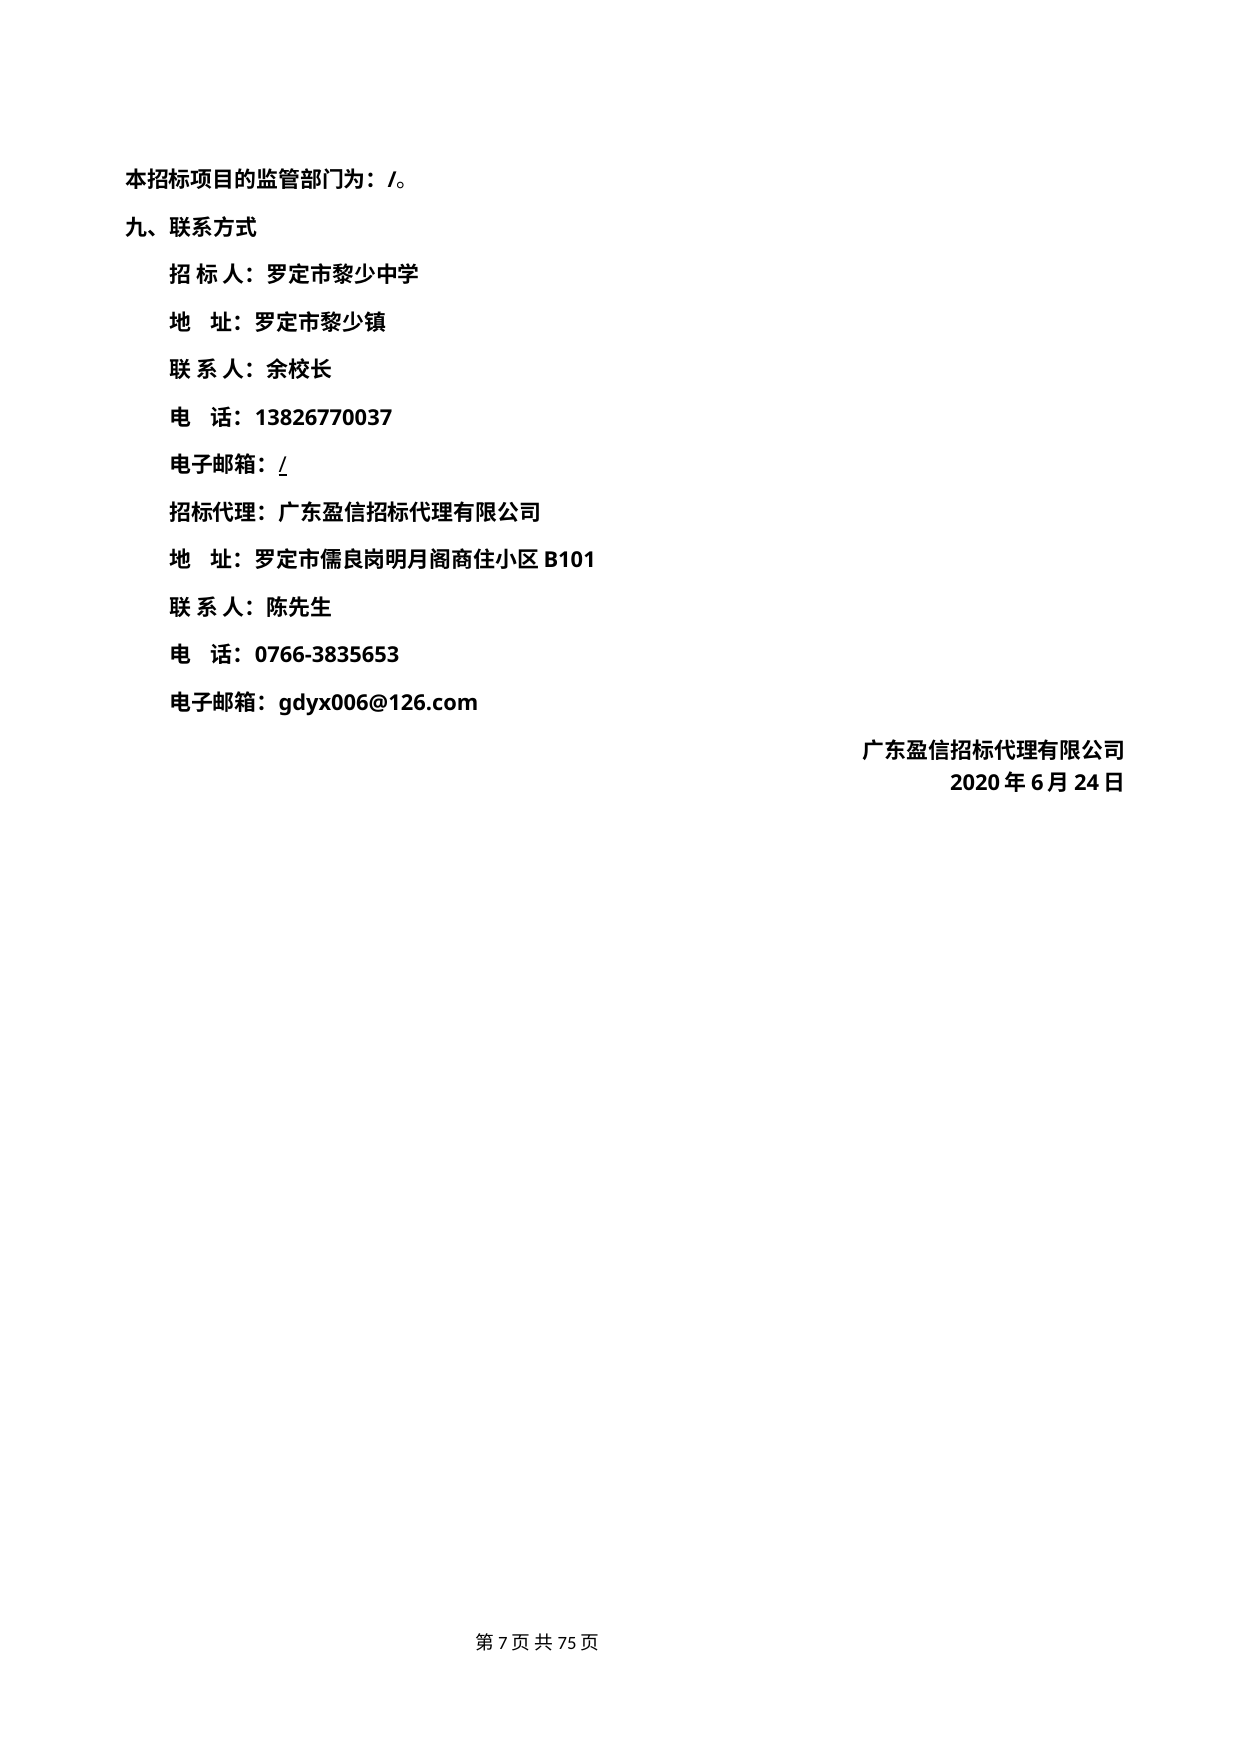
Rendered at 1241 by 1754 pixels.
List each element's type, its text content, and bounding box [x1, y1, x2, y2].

text 电子邮箱：/ [125, 447, 1125, 479]
text 电 话：13826770037 [125, 399, 1125, 431]
list 联系方式 [125, 209, 1125, 241]
text 联 系 人：陈先生 [125, 590, 1125, 622]
text 联 系 人：余校长 [125, 352, 1125, 384]
text 招 标 人：罗定市黎少中学 [125, 257, 1125, 289]
text 本招标项目的监管部门为：/。 [125, 162, 1125, 194]
text 电 话：0766-3835653 [125, 637, 1125, 669]
text 招标代理：广东盈信招标代理有限公司 [125, 495, 1125, 526]
text 地 址：罗定市儒良岗明月阁商住小区B101 [125, 542, 1125, 574]
text 2020年6月24日 [125, 765, 1125, 798]
text 电子邮箱：gdyx006@126.com [125, 685, 1125, 717]
text 地 址：罗定市黎少镇 [125, 304, 1125, 336]
text 广东盈信招标代理有限公司 [125, 733, 1125, 765]
